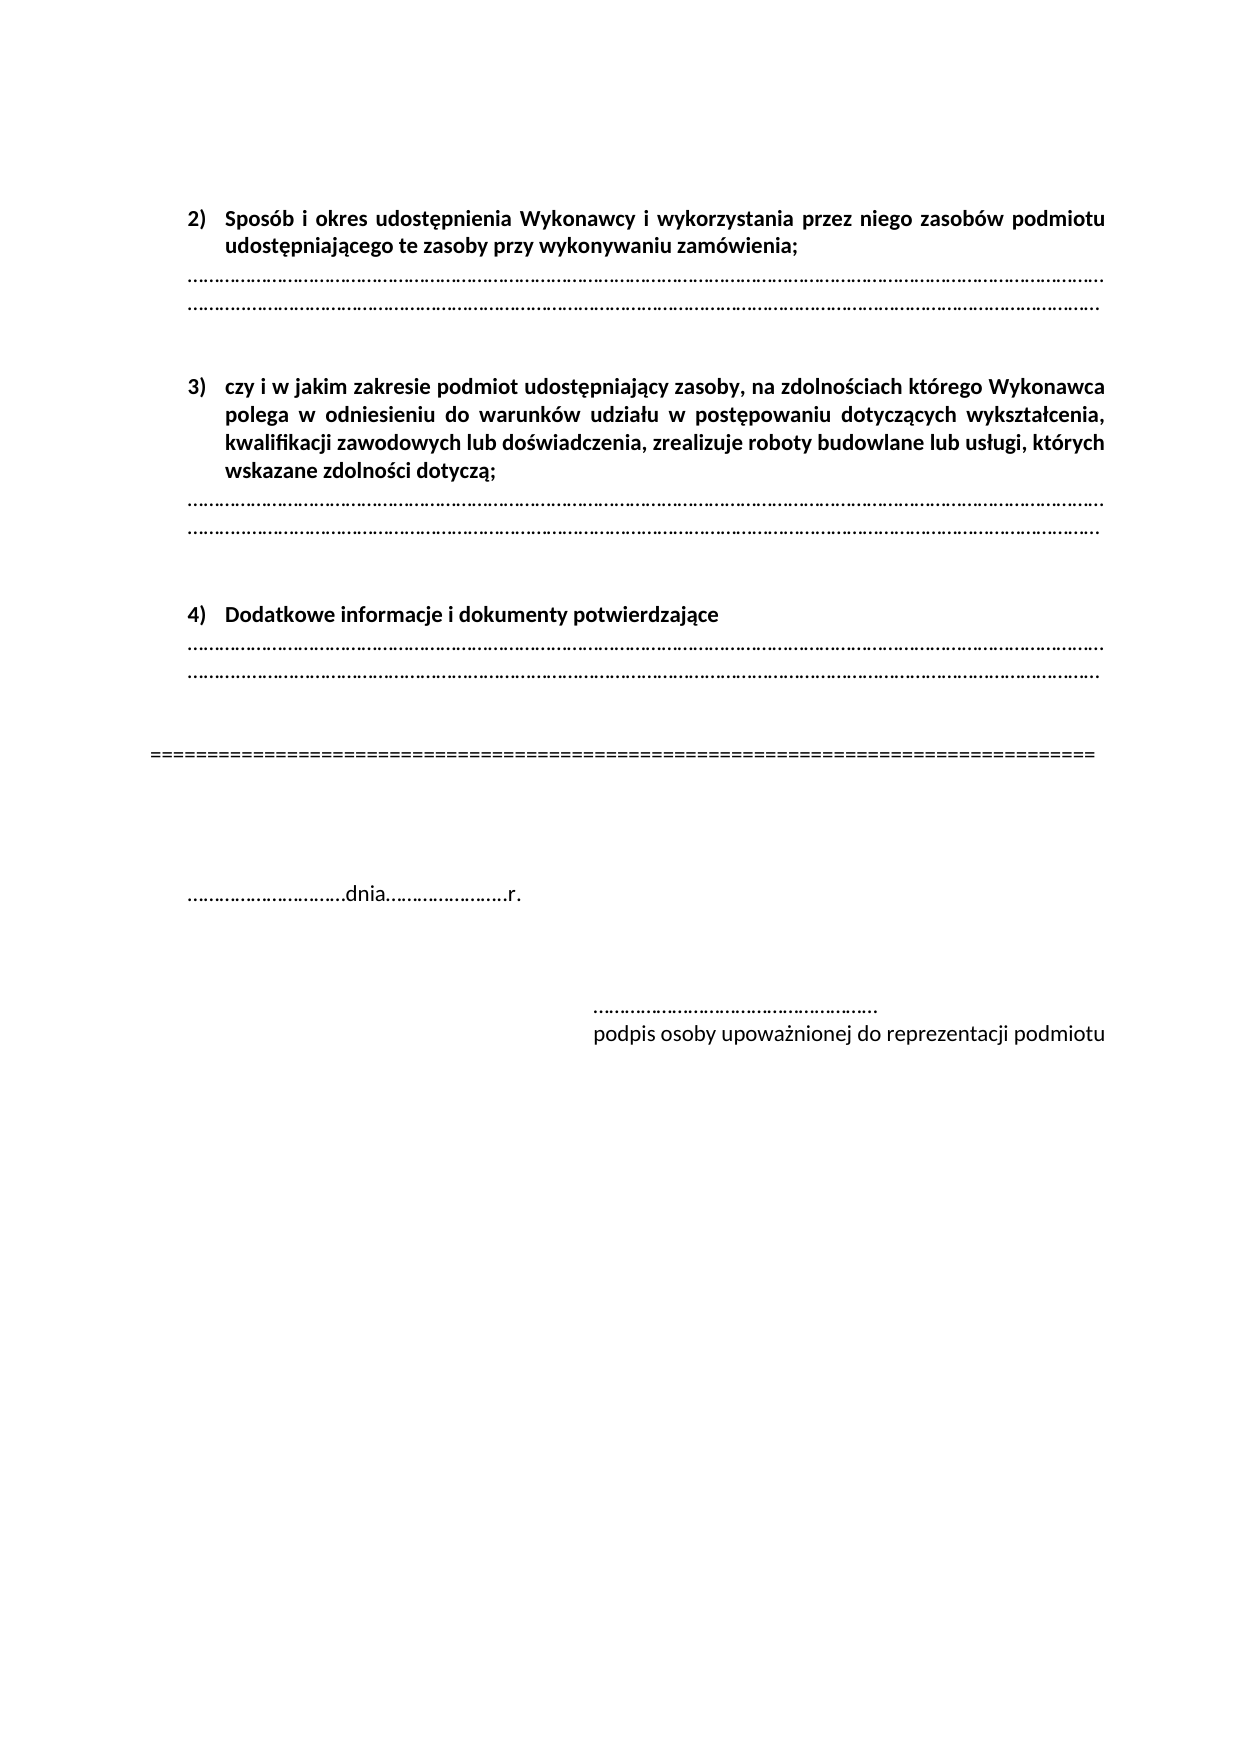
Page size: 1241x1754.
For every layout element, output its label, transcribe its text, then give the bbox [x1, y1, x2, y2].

list podpis osoby upoważnionej do reprezentacji podmiotu [225, 1019, 1106, 1047]
list ……………………………………………… [225, 991, 1106, 1019]
text …………………………………………………………………………………………………………………………………………………………………..……………………………………………………………………………………………………………………………………………… [187, 628, 1106, 684]
text …………………………………………………………………………………………………………………………………………………………………..……………………………………………………………………………………………………………………………………………… [187, 484, 1106, 540]
list Dodatkowe informacje i dokumenty potwierdzające [187, 600, 1106, 628]
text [187, 260, 1106, 316]
list Sposób i okres udostępnienia Wykonawcy i wykorzystania przez niego zasobów podmiotu udostępniającego te zasoby przy wykonywaniu zamówienia; [187, 204, 1106, 260]
text =================================================================================== [150, 740, 1106, 768]
list czy i w jakim zakresie podmiot udostępniający zasoby, na zdolnościach którego Wykonawca polega w odniesieniu do warunków udziału w postępowaniu dotyczących wykształcenia, kwalifikacji zawodowych lub doświadczenia, zrealizuje roboty budowlane lub usługi, których wskazane zdolności dotyczą; [187, 372, 1106, 484]
text …………………………dnia…………………..r. [187, 879, 1106, 907]
